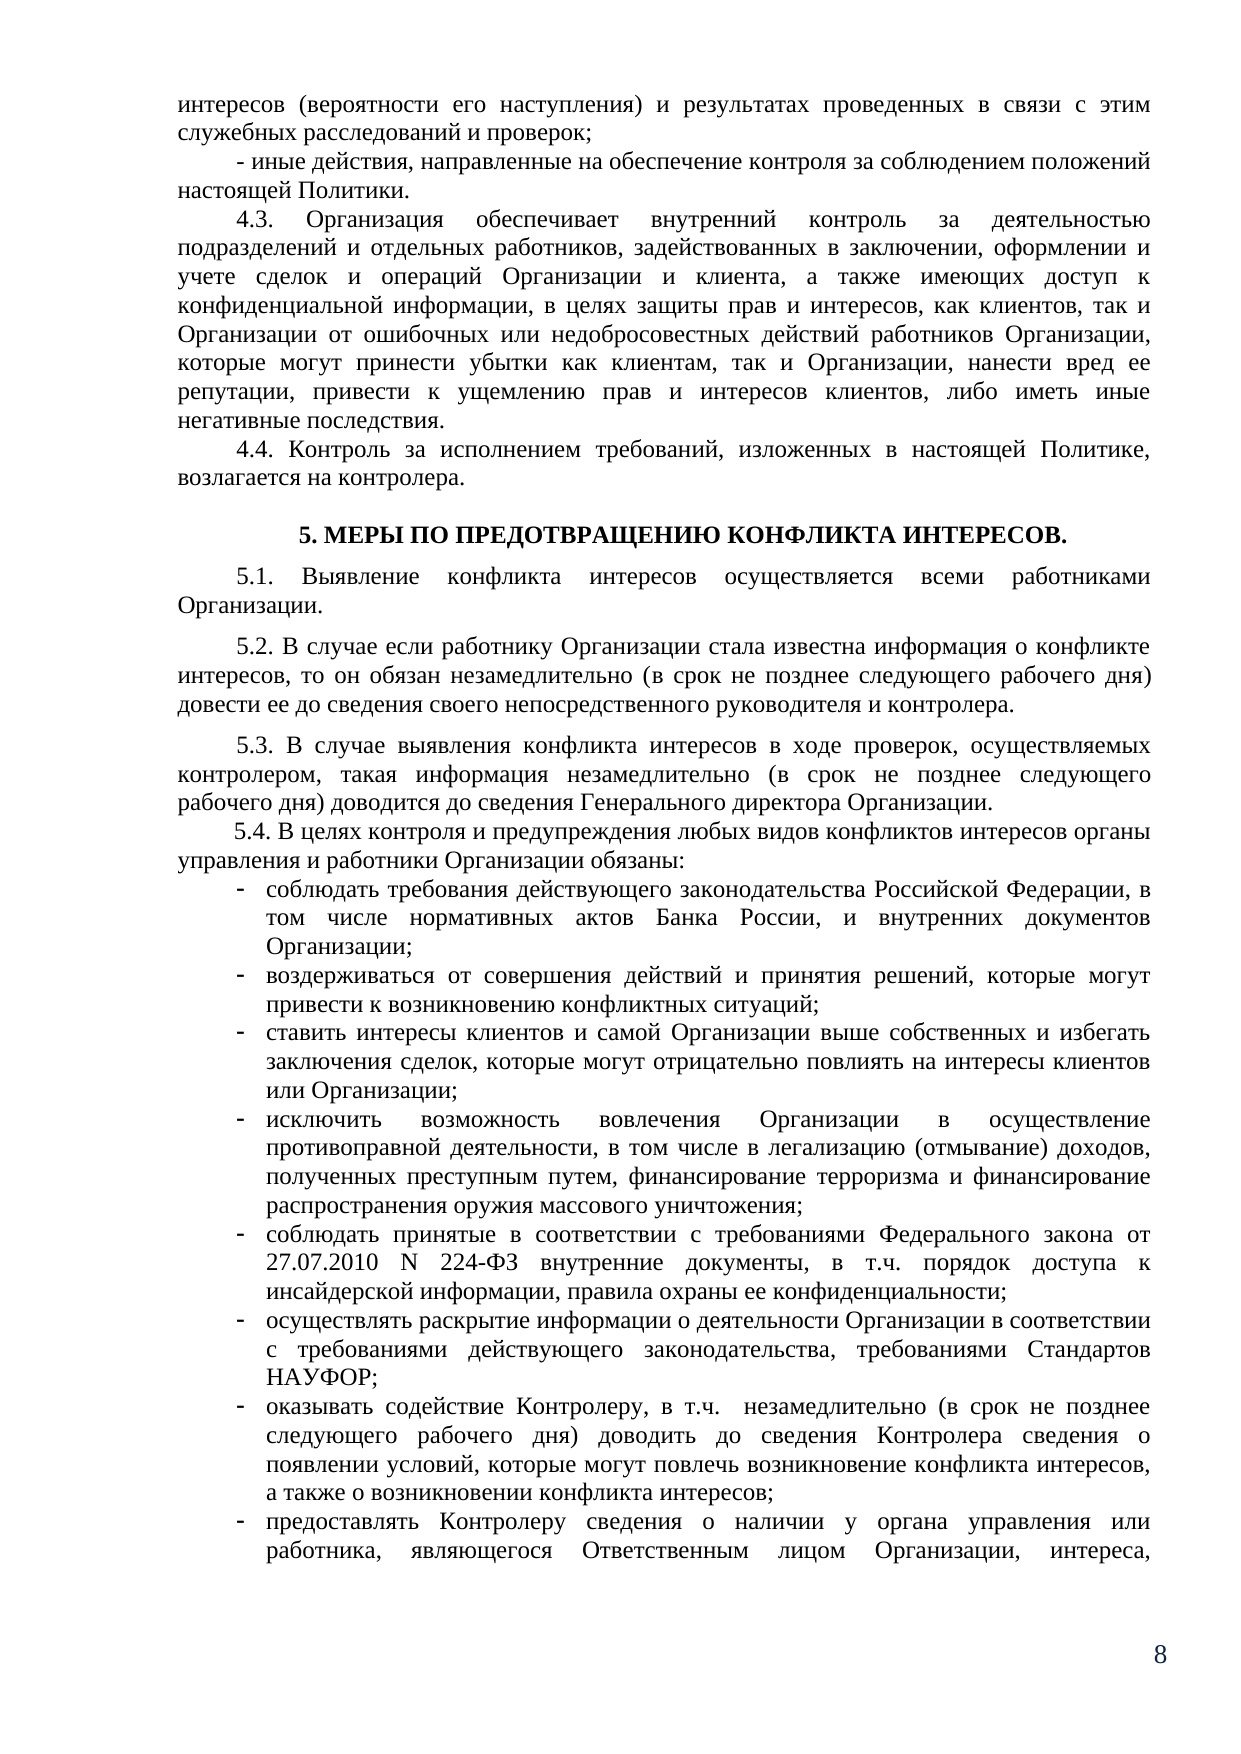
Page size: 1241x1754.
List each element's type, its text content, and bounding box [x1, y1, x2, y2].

list 5.2. В случае если работнику Организации стала известна информация о конфликте интересов, то он обязан незамедлительно (в срок не позднее следующего рабочего дня) довести ее до сведения своего непосредственного руководителя и контролера. [177, 631, 1152, 717]
list оказывать содействие Контролеру, в т.ч. незамедлительно (в срок не позднее следующего рабочего дня) доводить до сведения Контролера сведения о появлении условий, которые могут повлечь возникновение конфликта интересов, а также о возникновении конфликта интересов; [236, 1391, 1152, 1506]
list осуществлять раскрытие информации о деятельности Организации в соответствии с требованиями действующего законодательства, требованиями Стандартов НАУФОР; [236, 1305, 1152, 1391]
text 4.3. Организация обеспечивает внутренний контроль за деятельностью подразделений и отдельных работников, задействованных в заключении, оформлении и учете сделок и операций Организации и клиента, а также имеющих доступ к конфиденциальной информации, в целях защиты прав и интересов, как клиентов, так и Организации от ошибочных или недобросовестных действий работников Организации, которые могут принести убытки как клиентам, так и Организации, нанести вред ее репутации, привести к ущемлению прав и интересов клиентов, либо иметь иные негативные последствия. [177, 204, 1152, 434]
list ставить интересы клиентов и самой Организации выше собственных и избегать заключения сделок, которые могут отрицательно повлиять на интересы клиентов или Организации; [236, 1017, 1152, 1104]
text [177, 89, 1152, 146]
text 5.4. В целях контроля и предупреждения любых видов конфликтов интересов органы управления и работники Организации обязаны: [177, 816, 1152, 874]
list исключить возможность вовлечения Организации в осуществление противоправной деятельности, в том числе в легализацию (отмывание) доходов, полученных преступным путем, финансирование терроризма и финансирование распространения оружия массового уничтожения; [236, 1104, 1152, 1219]
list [236, 1506, 1152, 1564]
text 4.4. Контроль за исполнением требований, изложенных в настоящей Политике, возлагается на контролера. [177, 434, 1152, 491]
text 5. МЕРЫ ПО ПРЕДОТВРАЩЕНИЮ КОНФЛИКТА ИНТЕРЕСОВ. [215, 520, 1152, 549]
list соблюдать принятые в соответствии с требованиями Федерального закона от 27.07.2010 N 224-ФЗ внутренние документы, в т.ч. порядок доступа к инсайдерской информации, правила охраны ее конфиденциальности; [236, 1219, 1152, 1305]
list 5.3. В случае выявления конфликта интересов в ходе проверок, осуществляемых контролером, такая информация незамедлительно (в срок не позднее следующего рабочего дня) доводится до сведения Генерального директора Организации. [177, 730, 1152, 816]
text - иные действия, направленные на обеспечение контроля за соблюдением положений настоящей Политики. [177, 146, 1152, 204]
list воздерживаться от совершения действий и принятия решений, которые могут привести к возникновению конфликтных ситуаций; [236, 960, 1152, 1017]
list соблюдать требования действующего законодательства Российской Федерации, в том числе нормативных актов Банка России, и внутренних документов Организации; [236, 874, 1152, 960]
list 5.1. Выявление конфликта интересов осуществляется всеми работниками Организации. [177, 561, 1152, 619]
